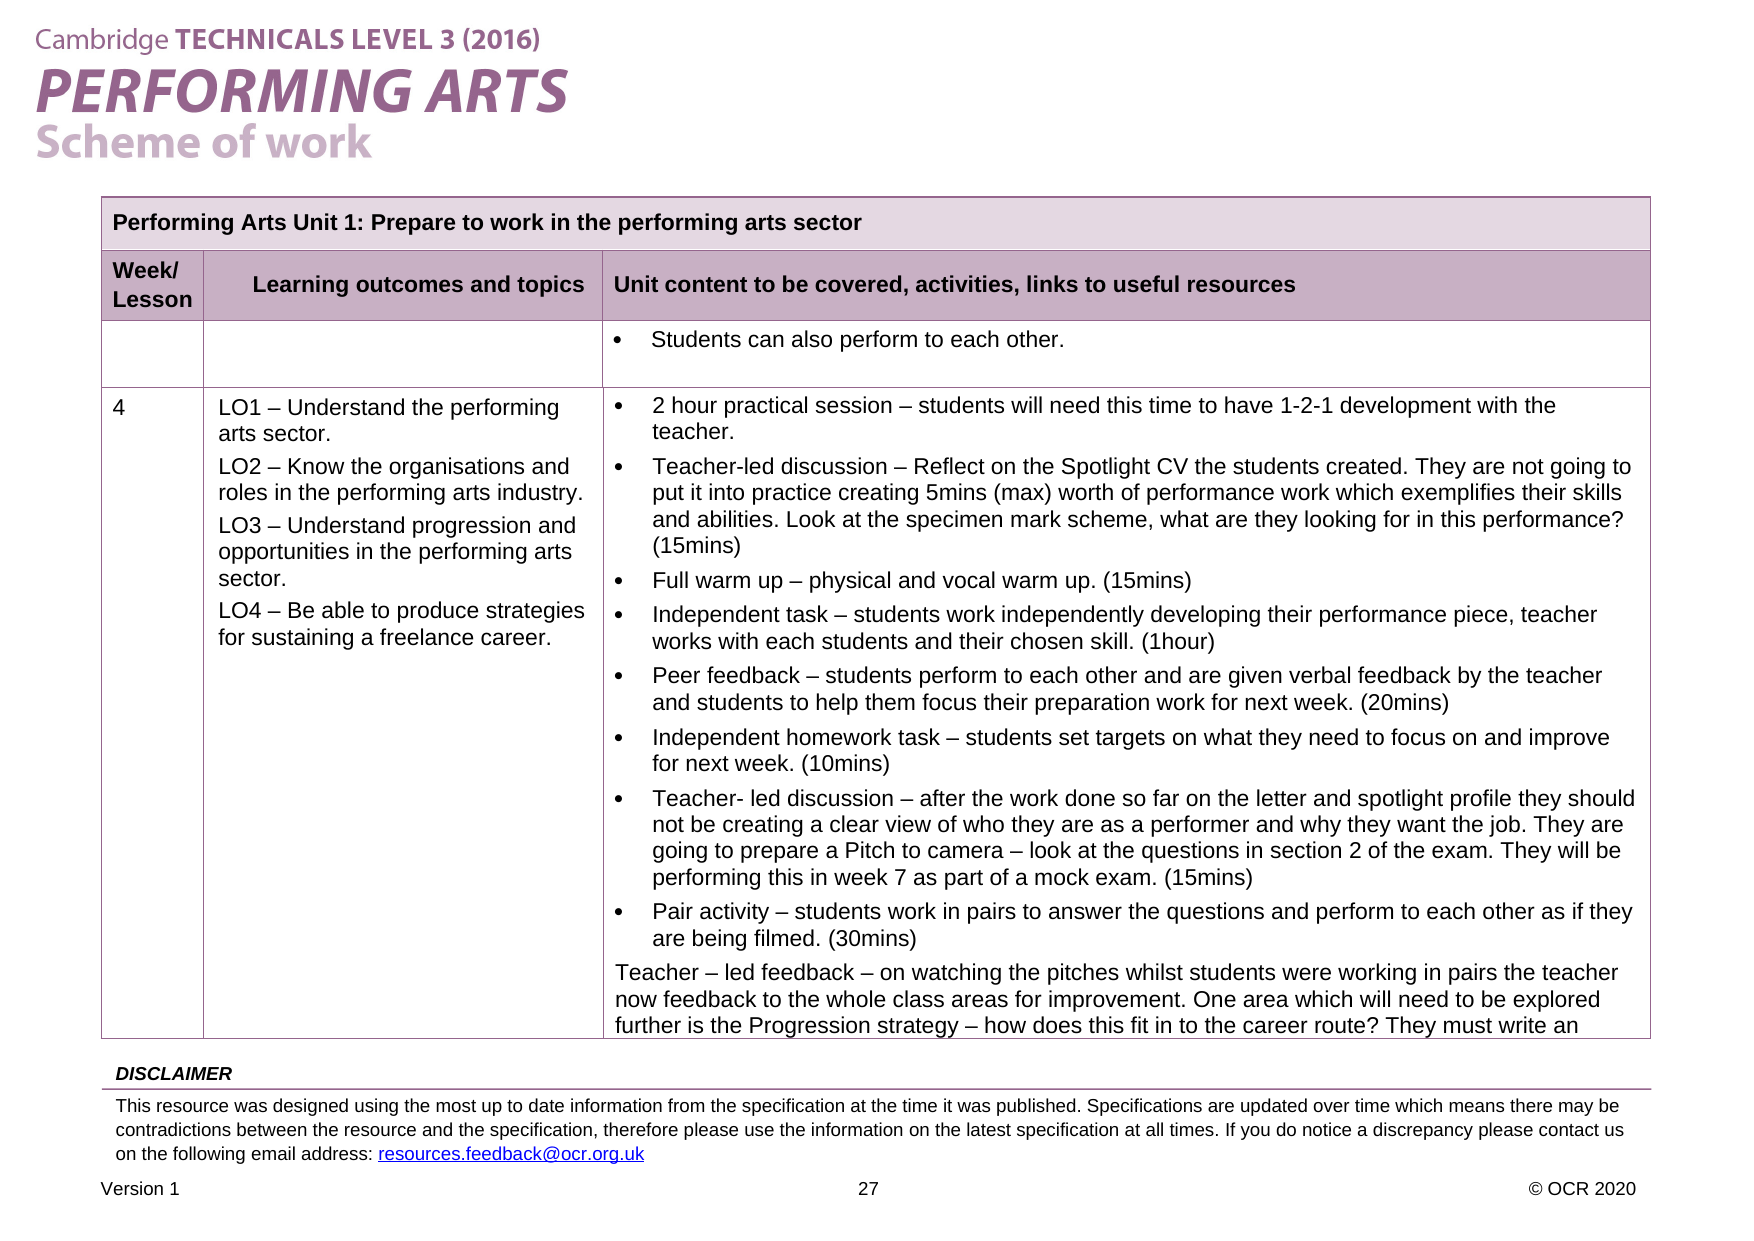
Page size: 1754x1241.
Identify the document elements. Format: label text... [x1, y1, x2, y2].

table_header Performing Arts Unit 1: Prepare to work in the performing arts sector [102, 198, 1650, 249]
table_cell Week/ Lesson [102, 251, 203, 320]
table_cell Learning outcomes and topics [204, 251, 602, 320]
table_cell Unit content to be covered, activities, links to useful resources [603, 251, 1650, 320]
picture [0, 4, 1754, 182]
table_cell 4 [102, 388, 203, 1038]
